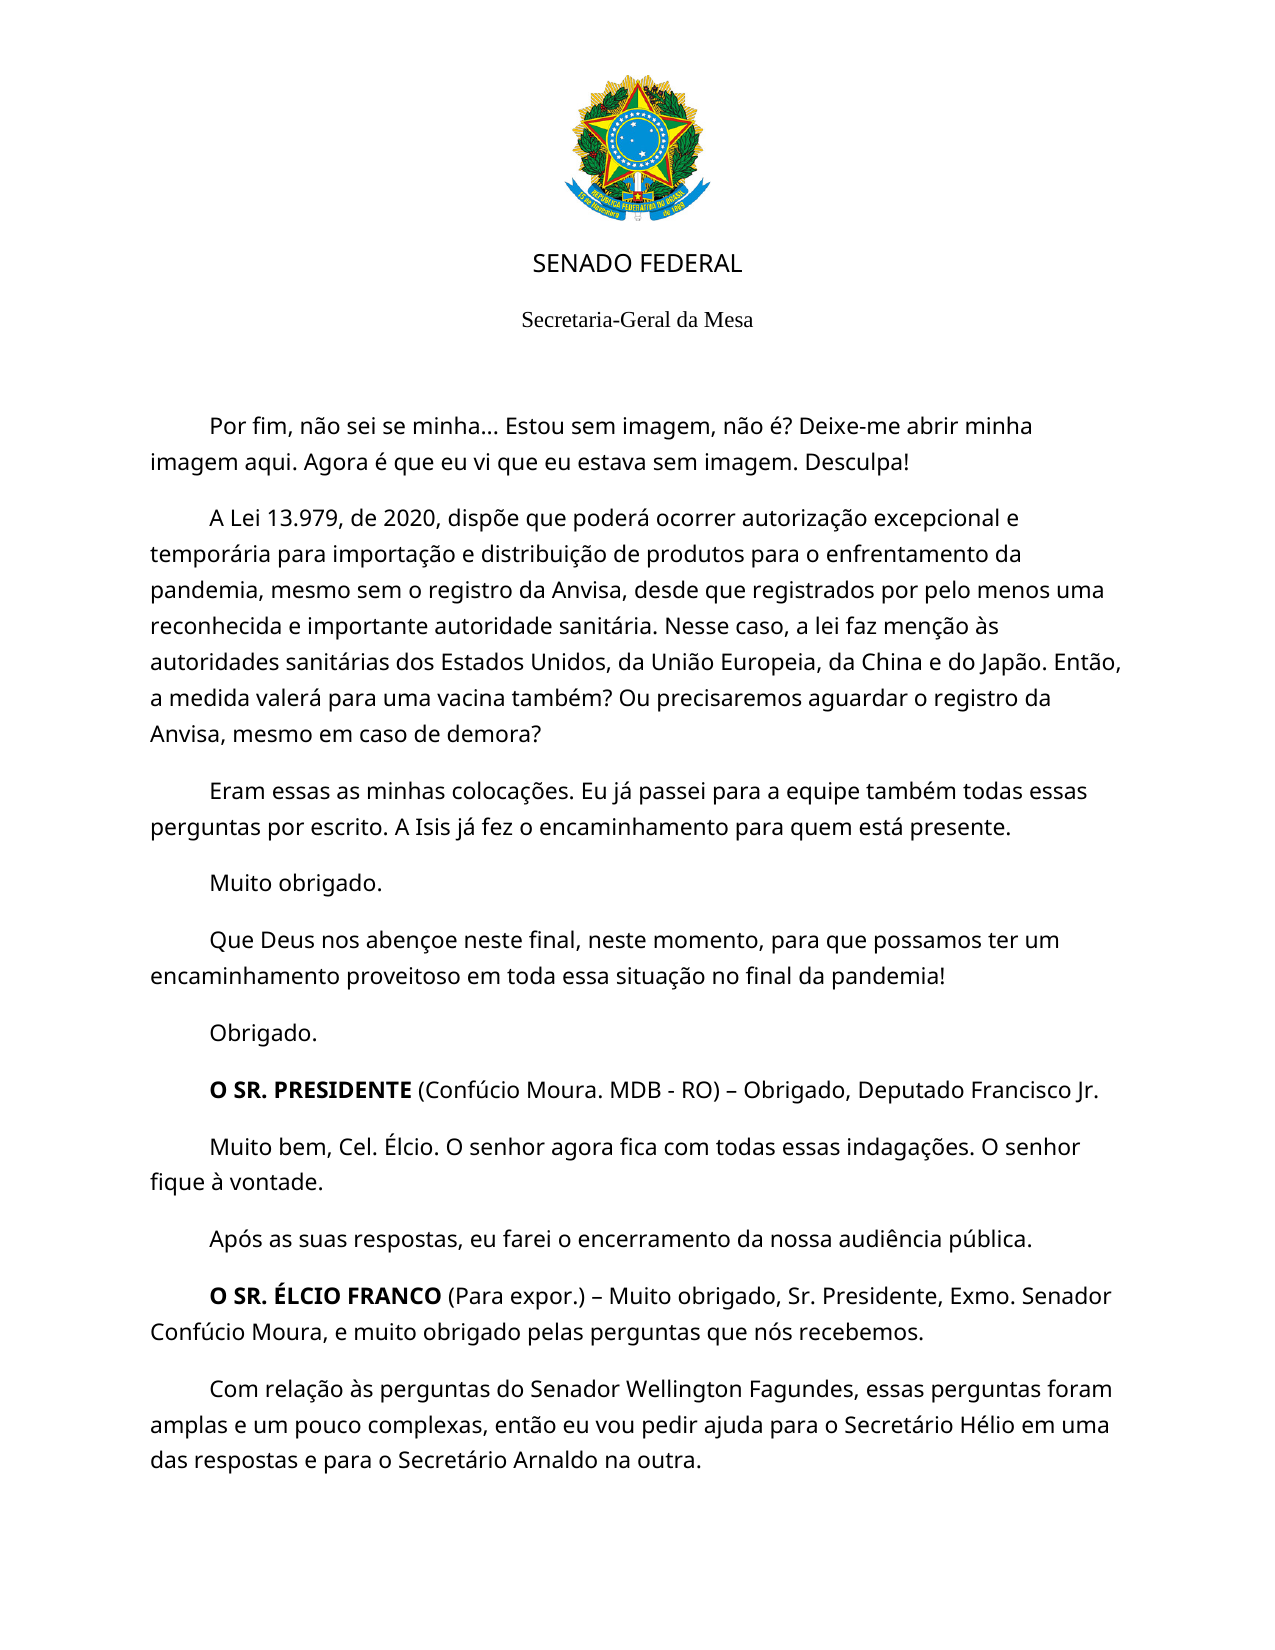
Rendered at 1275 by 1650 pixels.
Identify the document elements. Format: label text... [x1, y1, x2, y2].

text O SR. ÉLCIO FRANCO (Para expor.) – Muito obrigado, Sr. Presidente, Exmo. Senador Confúcio Moura, e muito obrigado pelas perguntas que nós recebemos. [150, 1280, 1125, 1347]
text Após as suas respostas, eu farei o encerramento da nossa audiência pública. [150, 1223, 1125, 1254]
text Obrigado. [150, 1017, 1125, 1048]
text Por fim, não sei se minha... Estou sem imagem, não é? Deixe-me abrir minha imagem aqui. Agora é que eu vi que eu estava sem imagem. Desculpa! [150, 409, 1125, 477]
text Com relação às perguntas do Senador Wellington Fagundes, essas perguntas foram amplas e um pouco complexas, então eu vou pedir ajuda para o Secretário Hélio em uma das respostas e para o Secretário Arnaldo na outra. [150, 1373, 1125, 1476]
text Muito bem, Cel. Élcio. O senhor agora fica com todas essas indagações. O senhor fique à vontade. [150, 1130, 1125, 1198]
text A Lei 13.979, de 2020, dispõe que poderá ocorrer autorização excepcional e temporária para importação e distribuição de produtos para o enfrentamento da pandemia, mesmo sem o registro da Anvisa, desde que registrados por pelo menos uma reconhecida e importante autoridade sanitária. Nesse caso, a lei faz menção às autoridades sanitárias dos Estados Unidos, da União Europeia, da China e do Japão. Então, a medida valerá para uma vacina também? Ou precisaremos aguardar o registro da Anvisa, mesmo em caso de demora? [150, 502, 1125, 749]
picture [564, 75, 711, 221]
text O SR. PRESIDENTE (Confúcio Moura. MDB - RO) – Obrigado, Deputado Francisco Jr. [150, 1074, 1125, 1105]
text Que Deus nos abençoe neste final, neste momento, para que possamos ter um encaminhamento proveitoso em toda essa situação no final da pandemia! [150, 924, 1125, 991]
text Muito obrigado. [150, 867, 1125, 899]
text Eram essas as minhas colocações. Eu já passei para a equipe também todas essas perguntas por escrito. A Isis já fez o encaminhamento para quem está presente. [150, 775, 1125, 842]
